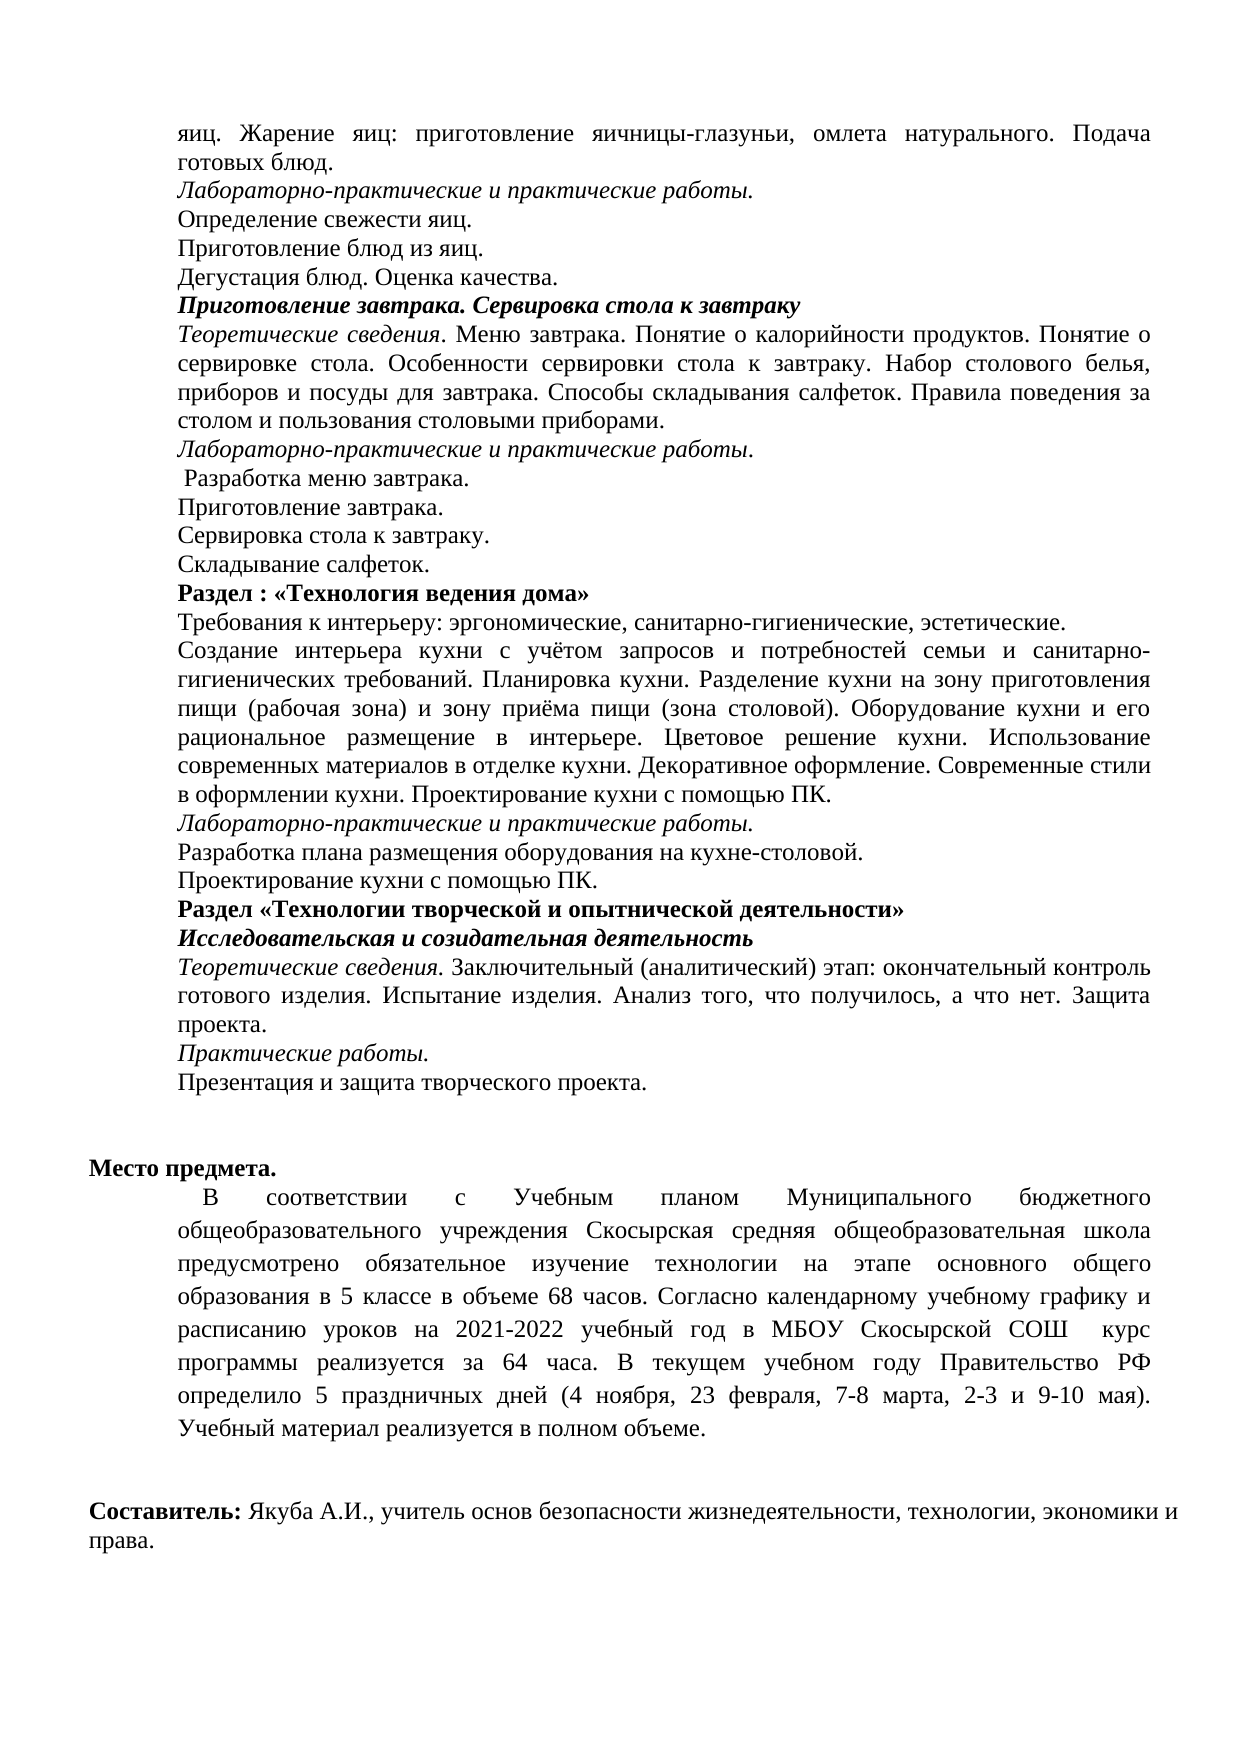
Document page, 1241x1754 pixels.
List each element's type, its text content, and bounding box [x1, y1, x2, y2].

text Проектирование кухни с помощью ПК. [177, 866, 1152, 894]
text Складывание салфеток. [177, 549, 1152, 578]
text Сервировка стола к завтраку. [177, 521, 1152, 549]
text Приготовление завтрака. Сервировка стола к завтраку [177, 291, 1152, 319]
text Дегустация блюд. Оценка качества. [177, 262, 1152, 291]
text Место предмета. [88, 1153, 1181, 1182]
text Разработка меню завтрака. [177, 463, 1152, 492]
text Определение свежести яиц. [177, 204, 1152, 233]
text Лабораторно-практические и практические работы. [177, 434, 1152, 463]
text Теоретические сведения. Заключительный (аналитический) этап: окончательный контроль готового изделия. Испытание изделия. Анализ того, что получилось, а что нет. Защита проекта. [177, 952, 1152, 1038]
text Приготовление блюд из яиц. [177, 233, 1152, 262]
text Презентация и защита творческого проекта. [177, 1067, 1152, 1096]
text Создание интерьера кухни с учётом запросов и потребностей семьи и санитарно-гигиенических требований. Планировка кухни. Разделение кухни на зону приготовления пищи (рабочая зона) и зону приёма пищи (зона столовой). Оборудование кухни и его рациональное размещение в интерьере. Цветовое решение кухни. Использование современных материалов в отделке кухни. Декоративное оформление. Современные стили в оформлении кухни. Проектирование кухни с помощью ПК. [177, 636, 1152, 808]
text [177, 118, 1152, 176]
text Разработка плана размещения оборудования на кухне-столовой. [177, 837, 1152, 866]
text Приготовление завтрака. [177, 492, 1152, 521]
text Раздел : «Технология ведения дома» [177, 578, 1152, 607]
text Лабораторно-практические и практические работы. [177, 176, 1152, 204]
text Практические работы. [177, 1038, 1152, 1067]
text Лабораторно-практические и практические работы. [177, 808, 1152, 837]
text Составитель: Якуба А.И., учитель основ безопасности жизнедеятельности, технологии, экономики и права. [88, 1496, 1181, 1553]
text Раздел «Технологии творческой и опытнической деятельности» [177, 894, 1152, 923]
text В соответствии с Учебным планом Муниципального бюджетного общеобразовательного учреждения Скосырская средняя общеобразовательная школа предусмотрено обязательное изучение технологии на этапе основного общего образования в 5 классе в объеме 68 часов. Согласно календарному учебному графику и расписанию уроков на 2021-2022 учебный год в МБОУ Скосырской СОШ курс программы реализуется за 64 часа. В текущем учебном году Правительство РФ определило 5 праздничных дней (4 ноября, 23 февраля, 7-8 марта, 2-3 и 9-10 мая). Учебный материал реализуется в полном объеме. [177, 1182, 1152, 1442]
text Требования к интерьеру: эргономические, санитарно-гигиенические, эстетические. [177, 607, 1152, 636]
text Теоретические сведения. Меню завтрака. Понятие о калорийности продуктов. Понятие о сервировке стола. Особенности сервировки стола к завтраку. Набор столового белья, приборов и посуды для завтрака. Способы складывания салфеток. Правила поведения за столом и пользования столовыми приборами. [177, 319, 1152, 434]
text Исследовательская и созидательная деятельность [177, 923, 1152, 952]
